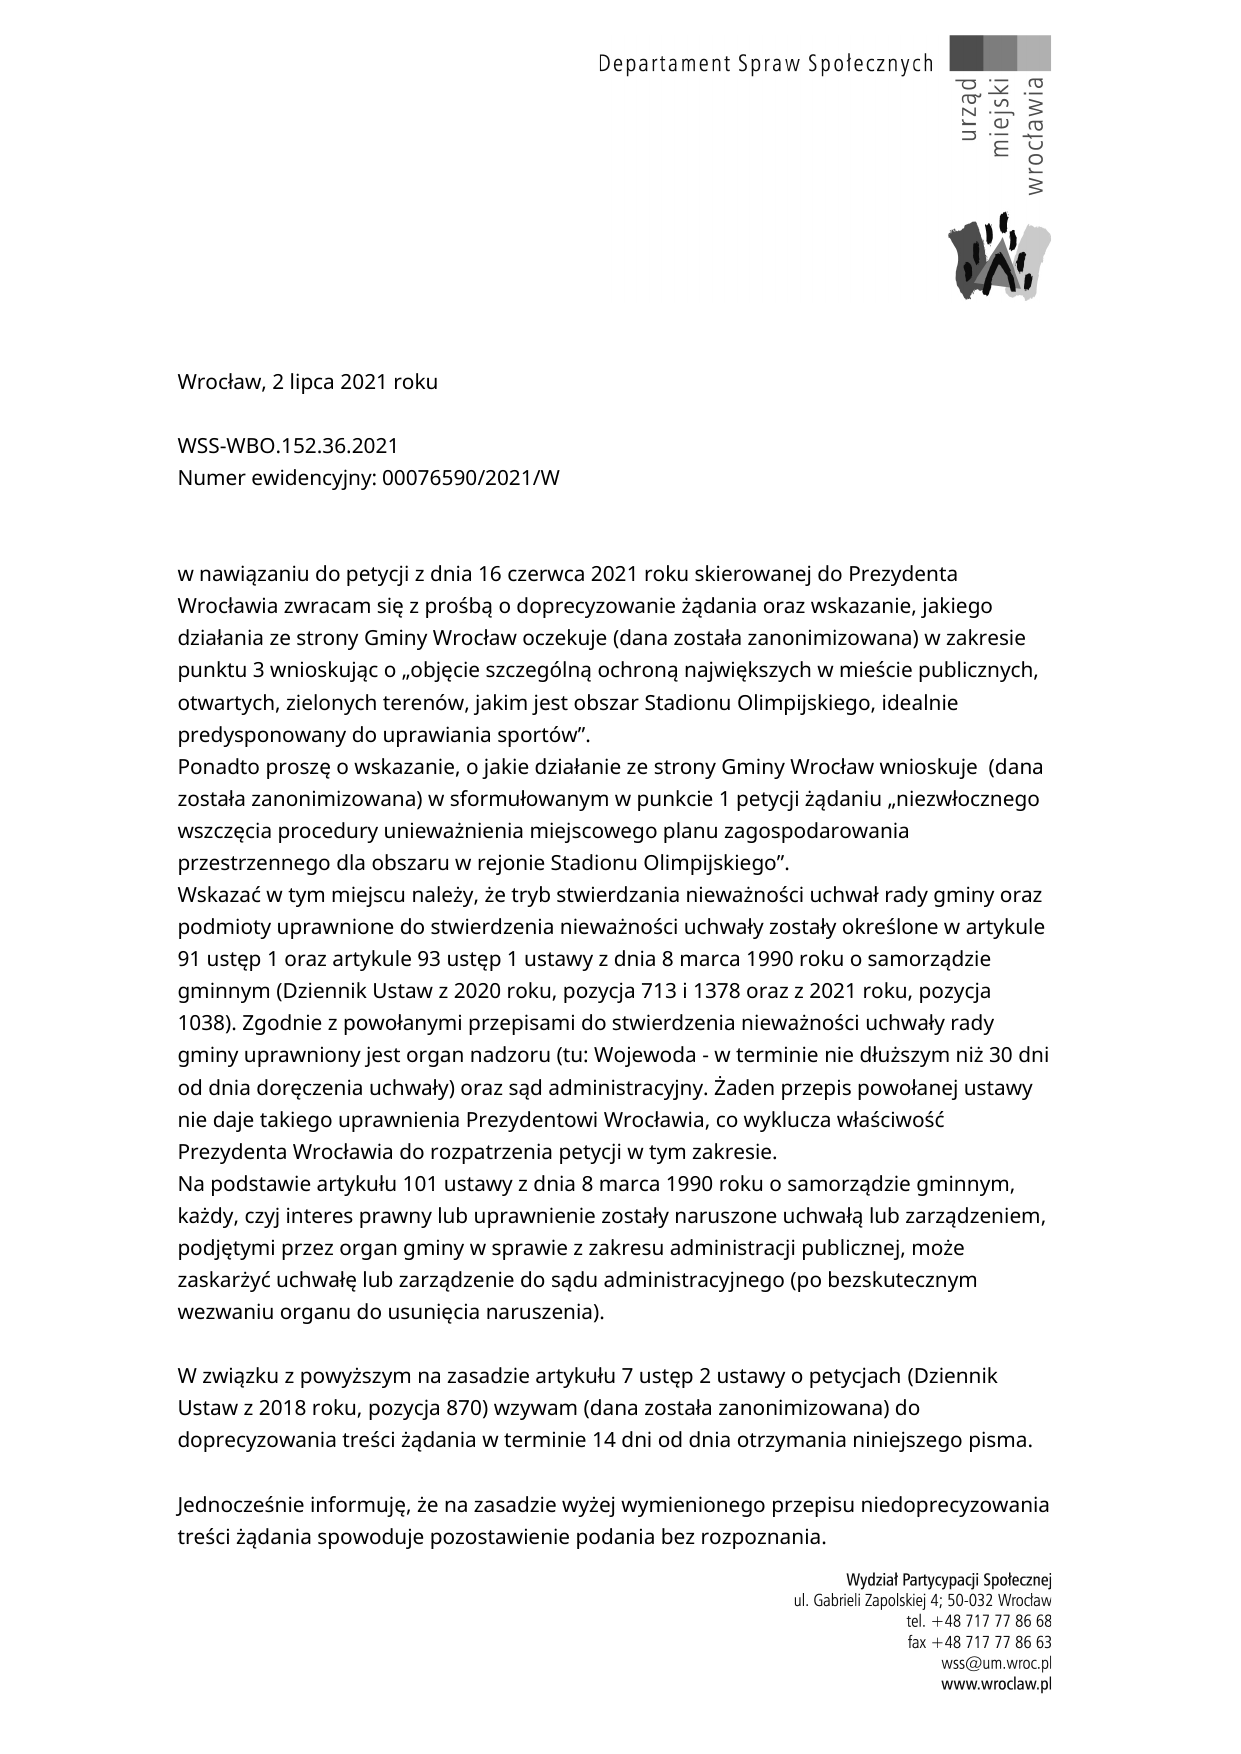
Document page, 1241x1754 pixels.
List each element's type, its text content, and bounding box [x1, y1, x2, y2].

text Wrocław, 2 lipca 2021 roku [177, 367, 1051, 395]
picture [599, 35, 1052, 303]
text Jednocześnie informuję, że na zasadzie wyżej wymienionego przepisu niedoprecyzowania treści żądania spowoduje pozostawienie podania bez rozpoznania. [177, 1490, 1051, 1550]
picture [793, 1572, 1052, 1695]
text W związku z powyższym na zasadzie artykułu 7 ustęp 2 ustawy o petycjach (Dziennik Ustaw z 2018 roku, pozycja 870) wzywam (dana została zanonimizowana) do doprecyzowania treści żądania w terminie 14 dni od dnia otrzymania niniejszego pisma. [177, 1361, 1051, 1454]
text Numer ewidencyjny: 00076590/2021/W [177, 463, 1051, 491]
text Na podstawie artykułu 101 ustawy z dnia 8 marca 1990 roku o samorządzie gminnym, każdy, czyj interes prawny lub uprawnienie zostały naruszone uchwałą lub zarządzeniem, podjętymi przez organ gminy w sprawie z zakresu administracji publicznej, może zaskarżyć uchwałę lub zarządzenie do sądu administracyjnego (po bezskutecznym wezwaniu organu do usunięcia naruszenia). [177, 1169, 1051, 1326]
text Wskazać w tym miejscu należy, że tryb stwierdzania nieważności uchwał rady gminy oraz podmioty uprawnione do stwierdzenia nieważności uchwały zostały określone w artykule 91 ustęp 1 oraz artykule 93 ustęp 1 ustawy z dnia 8 marca 1990 roku o samorządzie gminnym (Dziennik Ustaw z 2020 roku, pozycja 713 i 1378 oraz z 2021 roku, pozycja 1038). Zgodnie z powołanymi przepisami do stwierdzenia nieważności uchwały rady gminy uprawniony jest organ nadzoru (tu: Wojewoda - w terminie nie dłuższym niż 30 dni od dnia doręczenia uchwały) oraz sąd administracyjny. Żaden przepis powołanej ustawy nie daje takiego uprawnienia Prezydentowi Wrocławia, co wyklucza właściwość Prezydenta Wrocławia do rozpatrzenia petycji w tym zakresie. [177, 880, 1051, 1165]
text Ponadto proszę o wskazanie, o jakie działanie ze strony Gminy Wrocław wnioskuje (dana została zanonimizowana) w sformułowanym w punkcie 1 petycji żądaniu „niezwłocznego wszczęcia procedury unieważnienia miejscowego planu zagospodarowania przestrzennego dla obszaru w rejonie Stadionu Olimpijskiego”. [177, 752, 1051, 876]
text w nawiązaniu do petycji z dnia 16 czerwca 2021 roku skierowanej do Prezydenta Wrocławia zwracam się z prośbą o doprecyzowanie żądania oraz wskazanie, jakiego działania ze strony Gminy Wrocław oczekuje (dana została zanonimizowana) w zakresie punktu 3 wnioskując o „objęcie szczególną ochroną największych w mieście publicznych, otwartych, zielonych terenów, jakim jest obszar Stadionu Olimpijskiego, idealnie predysponowany do uprawiania sportów”. [177, 559, 1051, 748]
text WSS-WBO.152.36.2021 [177, 431, 1051, 459]
